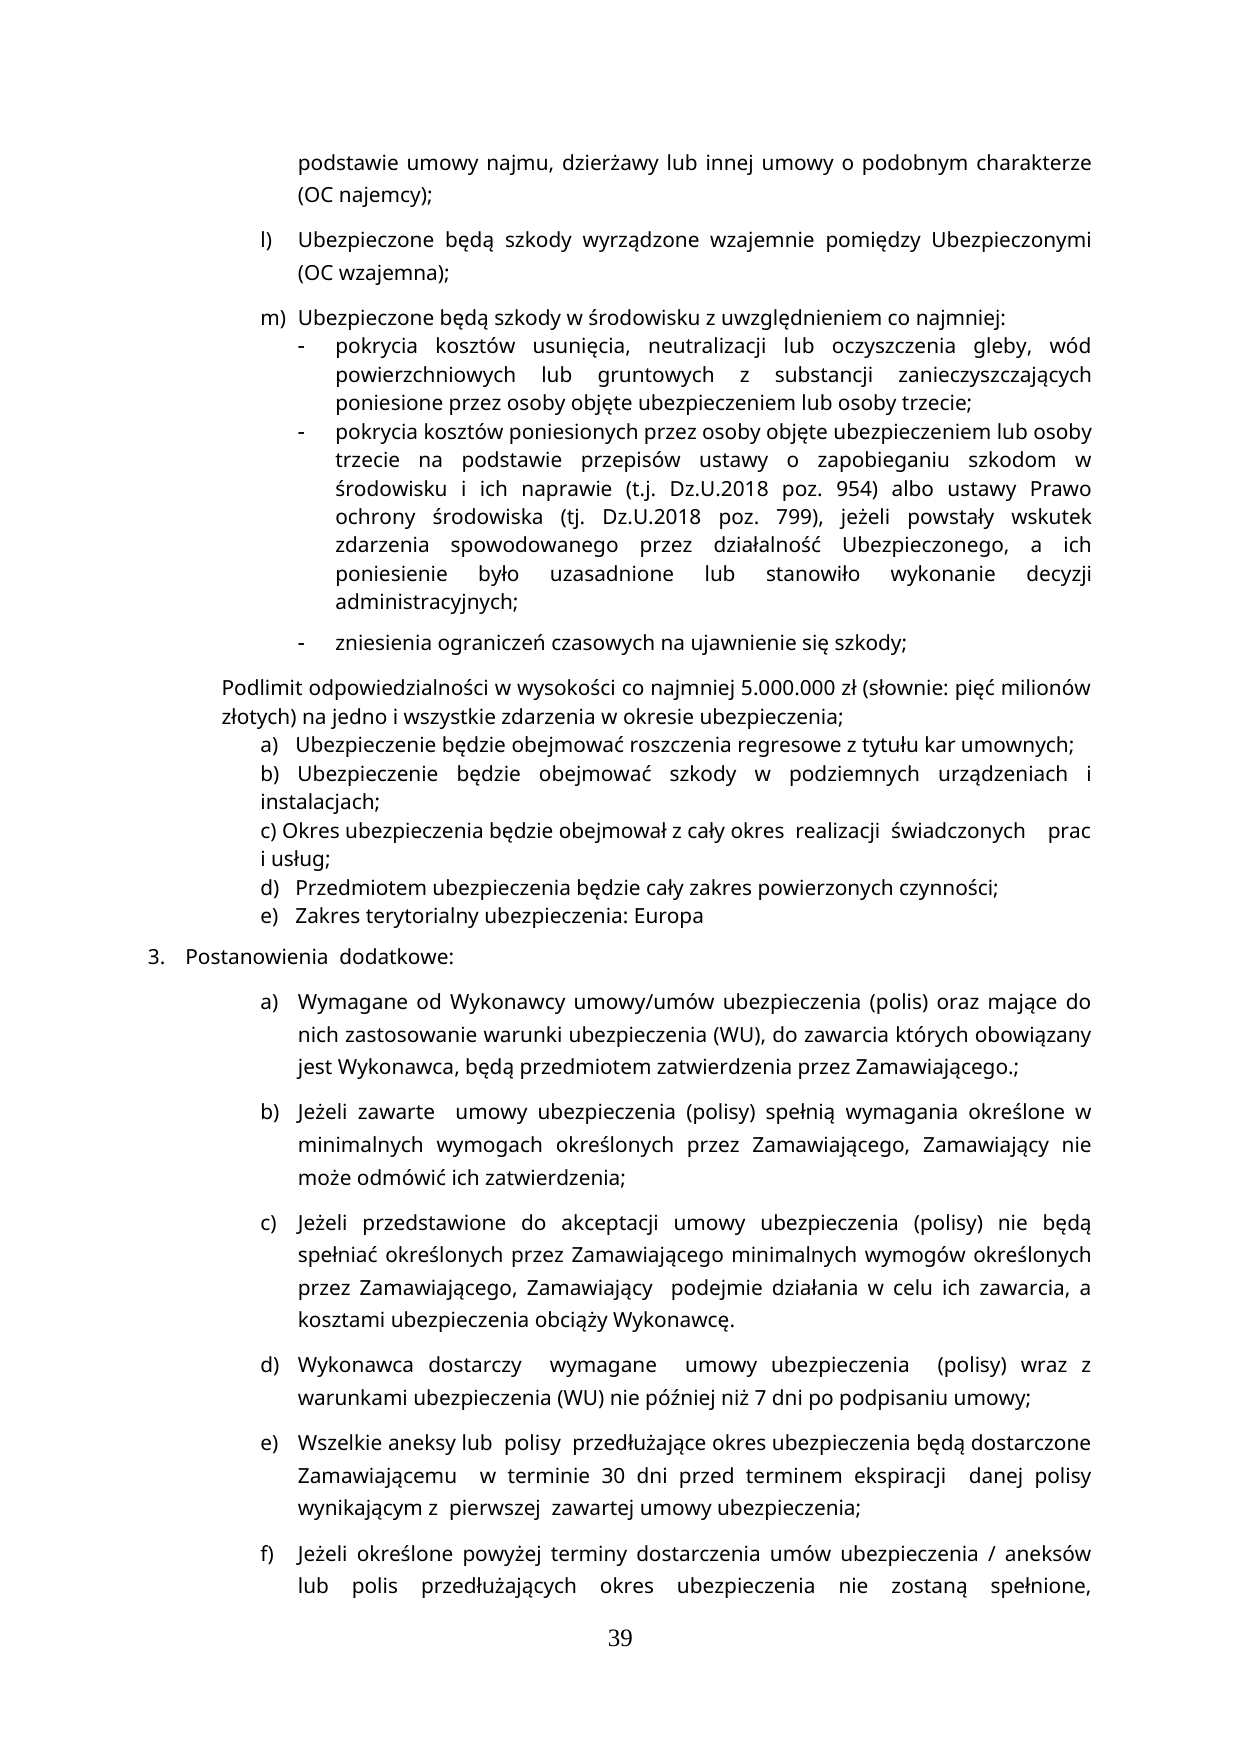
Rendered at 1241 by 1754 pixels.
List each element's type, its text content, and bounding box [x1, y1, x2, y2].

text b) Ubezpieczenie będzie obejmować szkody w podziemnych urządzeniach i instalacjach; [260, 759, 1092, 816]
list pokrycia kosztów usunięcia, neutralizacji lub oczyszczenia gleby, wód powierzchniowych lub gruntowych z substancji zanieczyszczających poniesione przez osoby objęte ubezpieczeniem lub osoby trzecie; [298, 332, 1092, 417]
list pokrycia kosztów poniesionych przez osoby objęte ubezpieczeniem lub osoby trzecie na podstawie przepisów ustawy o zapobieganiu szkodom w środowisku i ich naprawie (t.j. Dz.U.2018 poz. 954) albo ustawy Prawo ochrony środowiska (tj. Dz.U.2018 poz. 799), jeżeli powstały wskutek zdarzenia spowodowanego przez działalność Ubezpieczonego, a ich poniesienie było uzasadnione lub stanowiło wykonanie decyzji administracyjnych; [298, 417, 1092, 616]
list Wymagane od Wykonawcy umowy/umów ubezpieczenia (polis) oraz mające do nich zastosowanie warunki ubezpieczenia (WU), do zawarcia których obowiązany jest Wykonawca, będą przedmiotem zatwierdzenia przez Zamawiającego.; [260, 987, 1092, 1081]
text d) Przedmiotem ubezpieczenia będzie cały zakres powierzonych czynności; [260, 873, 1092, 901]
text a) Ubezpieczenie będzie obejmować roszczenia regresowe z tytułu kar umownych; [260, 730, 1092, 759]
list Jeżeli zawarte umowy ubezpieczenia (polisy) spełnią wymagania określone w minimalnych wymogach określonych przez Zamawiającego, Zamawiający nie może odmówić ich zatwierdzenia; [260, 1097, 1092, 1191]
list Ubezpieczone będą szkody wyrządzone wzajemnie pomiędzy Ubezpieczonymi (OC wzajemna); [260, 225, 1092, 286]
list Wykonawca dostarczy wymagane umowy ubezpieczenia (polisy) wraz z warunkami ubezpieczenia (WU) nie później niż 7 dni po podpisaniu umowy; [260, 1351, 1092, 1412]
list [260, 148, 1092, 209]
list Postanowienia dodatkowe: [148, 942, 1092, 970]
text c) Okres ubezpieczenia będzie obejmował z cały okres realizacji świadczonych prac i usług; [260, 816, 1092, 873]
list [260, 1539, 1092, 1600]
text e) Zakres terytorialny ubezpieczenia: Europa [260, 901, 1092, 929]
list Ubezpieczone będą szkody w środowisku z uwzględnieniem co najmniej: [260, 303, 1092, 332]
list zniesienia ograniczeń czasowych na ujawnienie się szkody; [298, 628, 1092, 657]
list Wszelkie aneksy lub polisy przedłużające okres ubezpieczenia będą dostarczone Zamawiającemu w terminie 30 dni przed terminem ekspiracji danej polisy wynikającym z pierwszej zawartej umowy ubezpieczenia; [260, 1428, 1092, 1522]
list Jeżeli przedstawione do akceptacji umowy ubezpieczenia (polisy) nie będą spełniać określonych przez Zamawiającego minimalnych wymogów określonych przez Zamawiającego, Zamawiający podejmie działania w celu ich zawarcia, a kosztami ubezpieczenia obciąży Wykonawcę. [260, 1208, 1092, 1334]
text Podlimit odpowiedzialności w wysokości co najmniej 5.000.000 zł (słownie: pięć milionów złotych) na jedno i wszystkie zdarzenia w okresie ubezpieczenia; [221, 673, 1092, 730]
